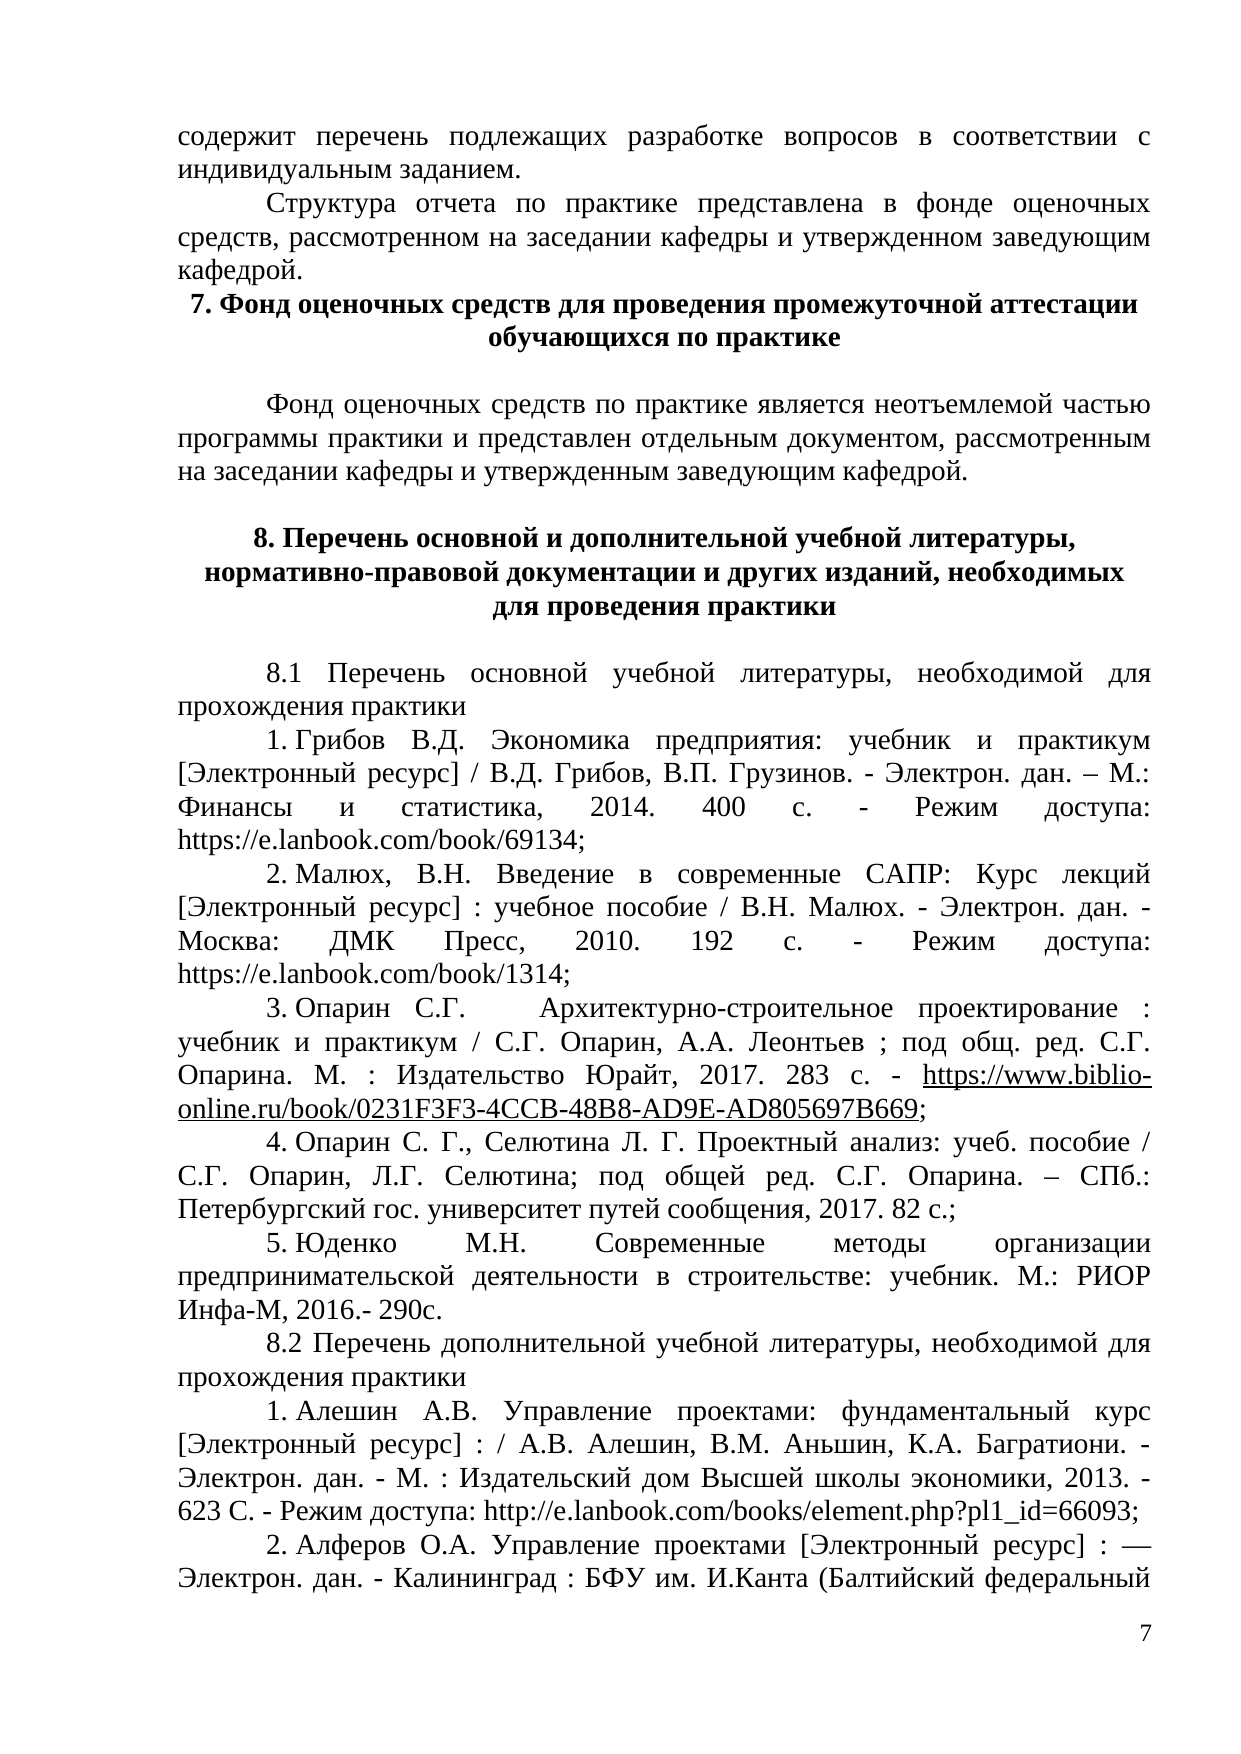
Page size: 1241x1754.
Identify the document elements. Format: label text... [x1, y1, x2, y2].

text Фонд оценочных средств по практике является неотъемлемой частью программы практики и представлен отдельным документом, рассмотренным на заседании кафедры и утвержденным заведующим кафедрой. [177, 386, 1152, 487]
text 8. Перечень основной и дополнительной учебной литературы, нормативно-правовой документации и других изданий, необходимых для проведения практики [177, 521, 1152, 621]
text 8.2 Перечень дополнительной учебной литературы, необходимой для прохождения практики [177, 1326, 1152, 1393]
list Опарин С. Г., Селютина Л. Г. Проектный анализ: учеб. пособие / С.Г. Опарин, Л.Г. Селютина; под общей ред. С.Г. Опарина. – СПб.: Петербургский гос. университет путей сообщения, 2017. 82 с.; [177, 1124, 1152, 1225]
list Алешин А.В. Управление проектами: фундаментальный курс [Электронный ресурс] : / А.В. Алешин, В.М. Аньшин, К.А. Багратиони. - Электрон. дан. - М. : Издательский дом Высшей школы экономики, 2013. - 623 С. - Режим доступа: http://e.lanbook.com/books/element.php?pl1_id=66093; [177, 1393, 1152, 1527]
text 7. Фонд оценочных средств для проведения промежуточной аттестации обучающихся по практике [177, 286, 1152, 353]
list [177, 1527, 1152, 1594]
list Юденко М.Н. Современные методы организации предпринимательской деятельности в строительстве: учебник. М.: РИОР Инфа-М, 2016.- 290с. [177, 1225, 1152, 1326]
list Опарин С.Г. Архитектурно-строительное проектирование : учебник и практикум / С.Г. Опарин, А.А. Леонтьев ; под общ. ред. С.Г. Опарина. М. : Издательство Юрайт, 2017. 283 с. - https://www.biblio-online.ru/book/0231F3F3-4CCB-48B8-AD9E-AD805697B669; [177, 990, 1152, 1124]
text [177, 118, 1152, 185]
list Грибов В.Д. Экономика предприятия: учебник и практикум [Электронный ресурс] / В.Д. Грибов, В.П. Грузинов. - Электрон. дан. – М.: Финансы и статистика, 2014. 400 с. - Режим доступа: https://e.lanbook.com/book/69134; [177, 722, 1152, 856]
list Малюх, В.Н. Введение в современные САПР: Курс лекций [Электронный ресурс] : учебное пособие / В.Н. Малюх. - Электрон. дан. - Москва: ДМК Пресс, 2010. 192 с. - Режим доступа: https://e.lanbook.com/book/1314; [177, 856, 1152, 990]
text 8.1 Перечень основной учебной литературы, необходимой для прохождения практики [177, 655, 1152, 722]
text Структура отчета по практике представлена в фонде оценочных средств, рассмотренном на заседании кафедры и утвержденном заведующим кафедрой. [177, 185, 1152, 286]
